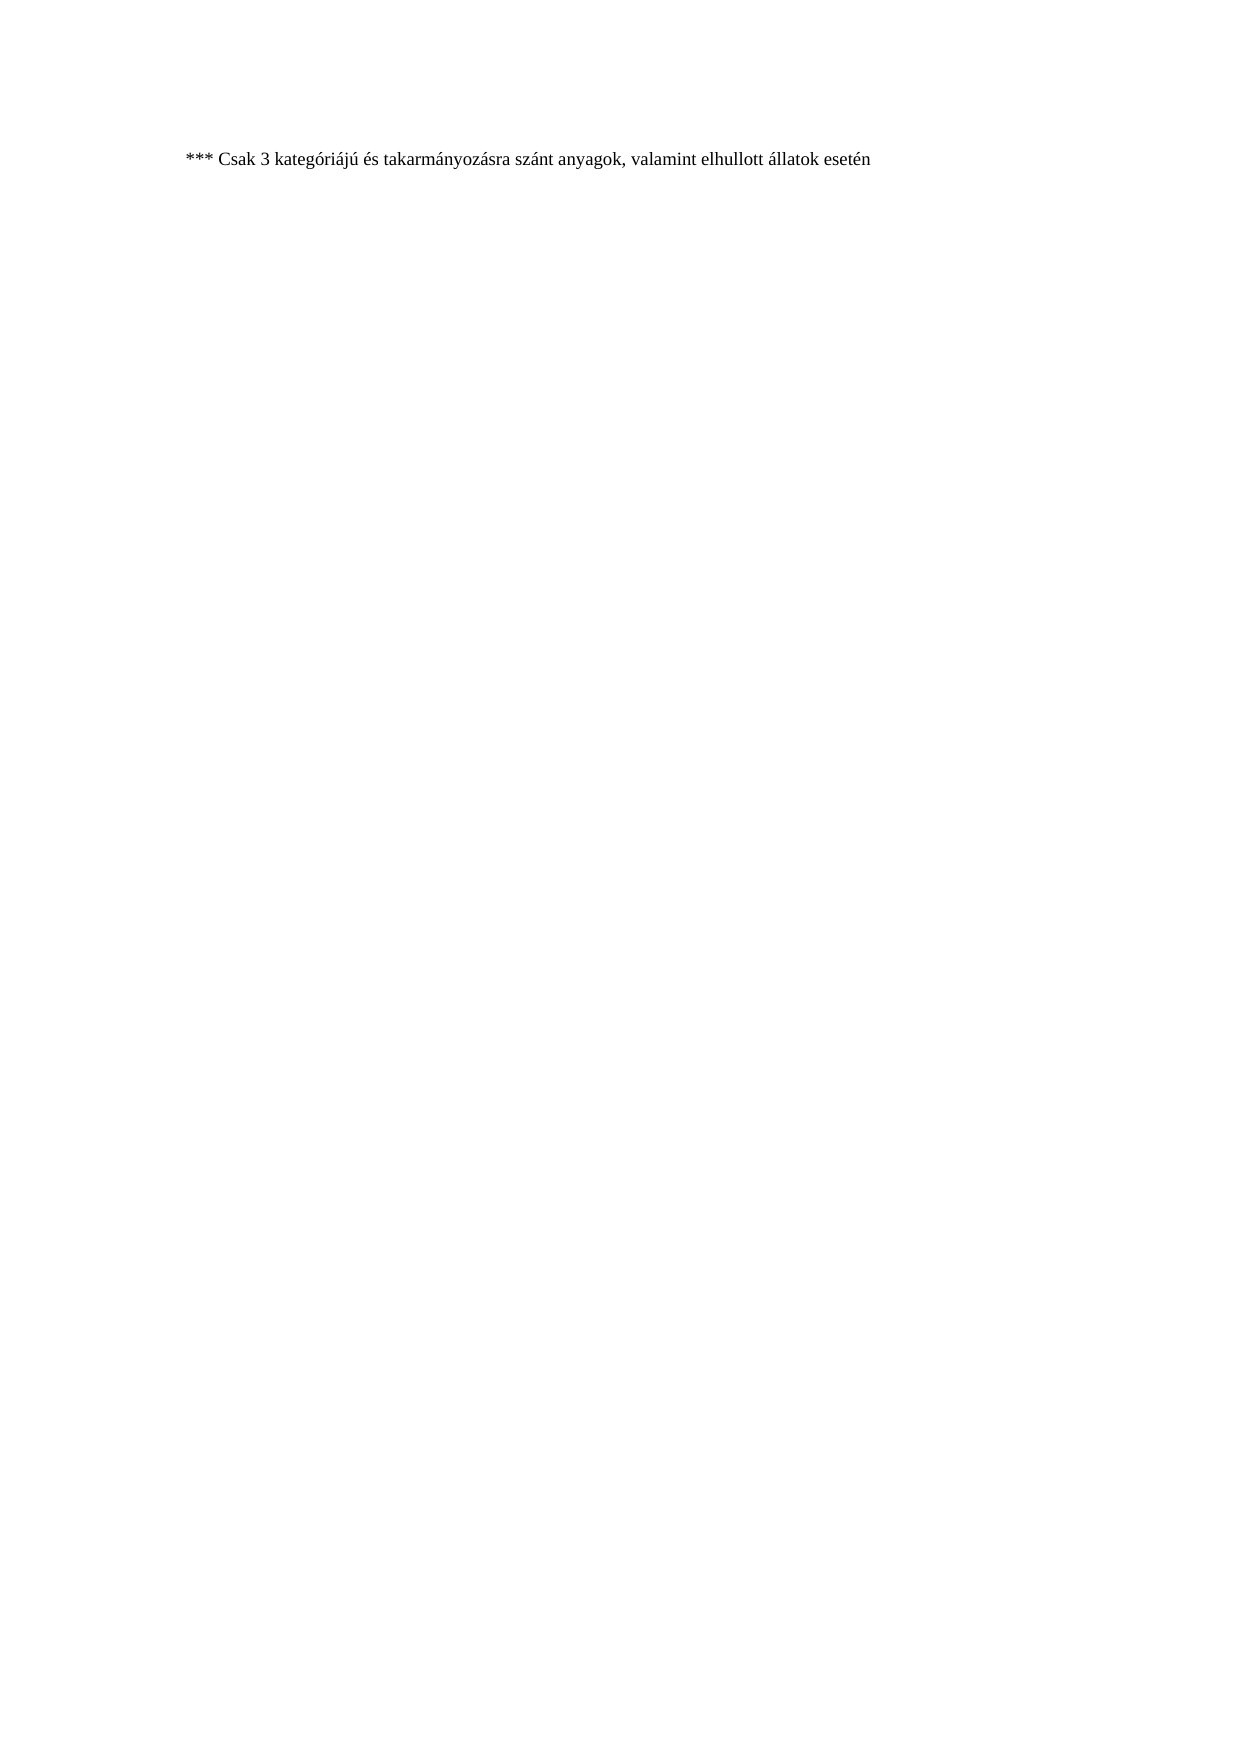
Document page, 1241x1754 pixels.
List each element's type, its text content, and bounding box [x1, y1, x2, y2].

text *** Csak 3 kategóriájú és takarmányozásra szánt anyagok, valamint elhullott állatok esetén [185, 148, 1093, 169]
